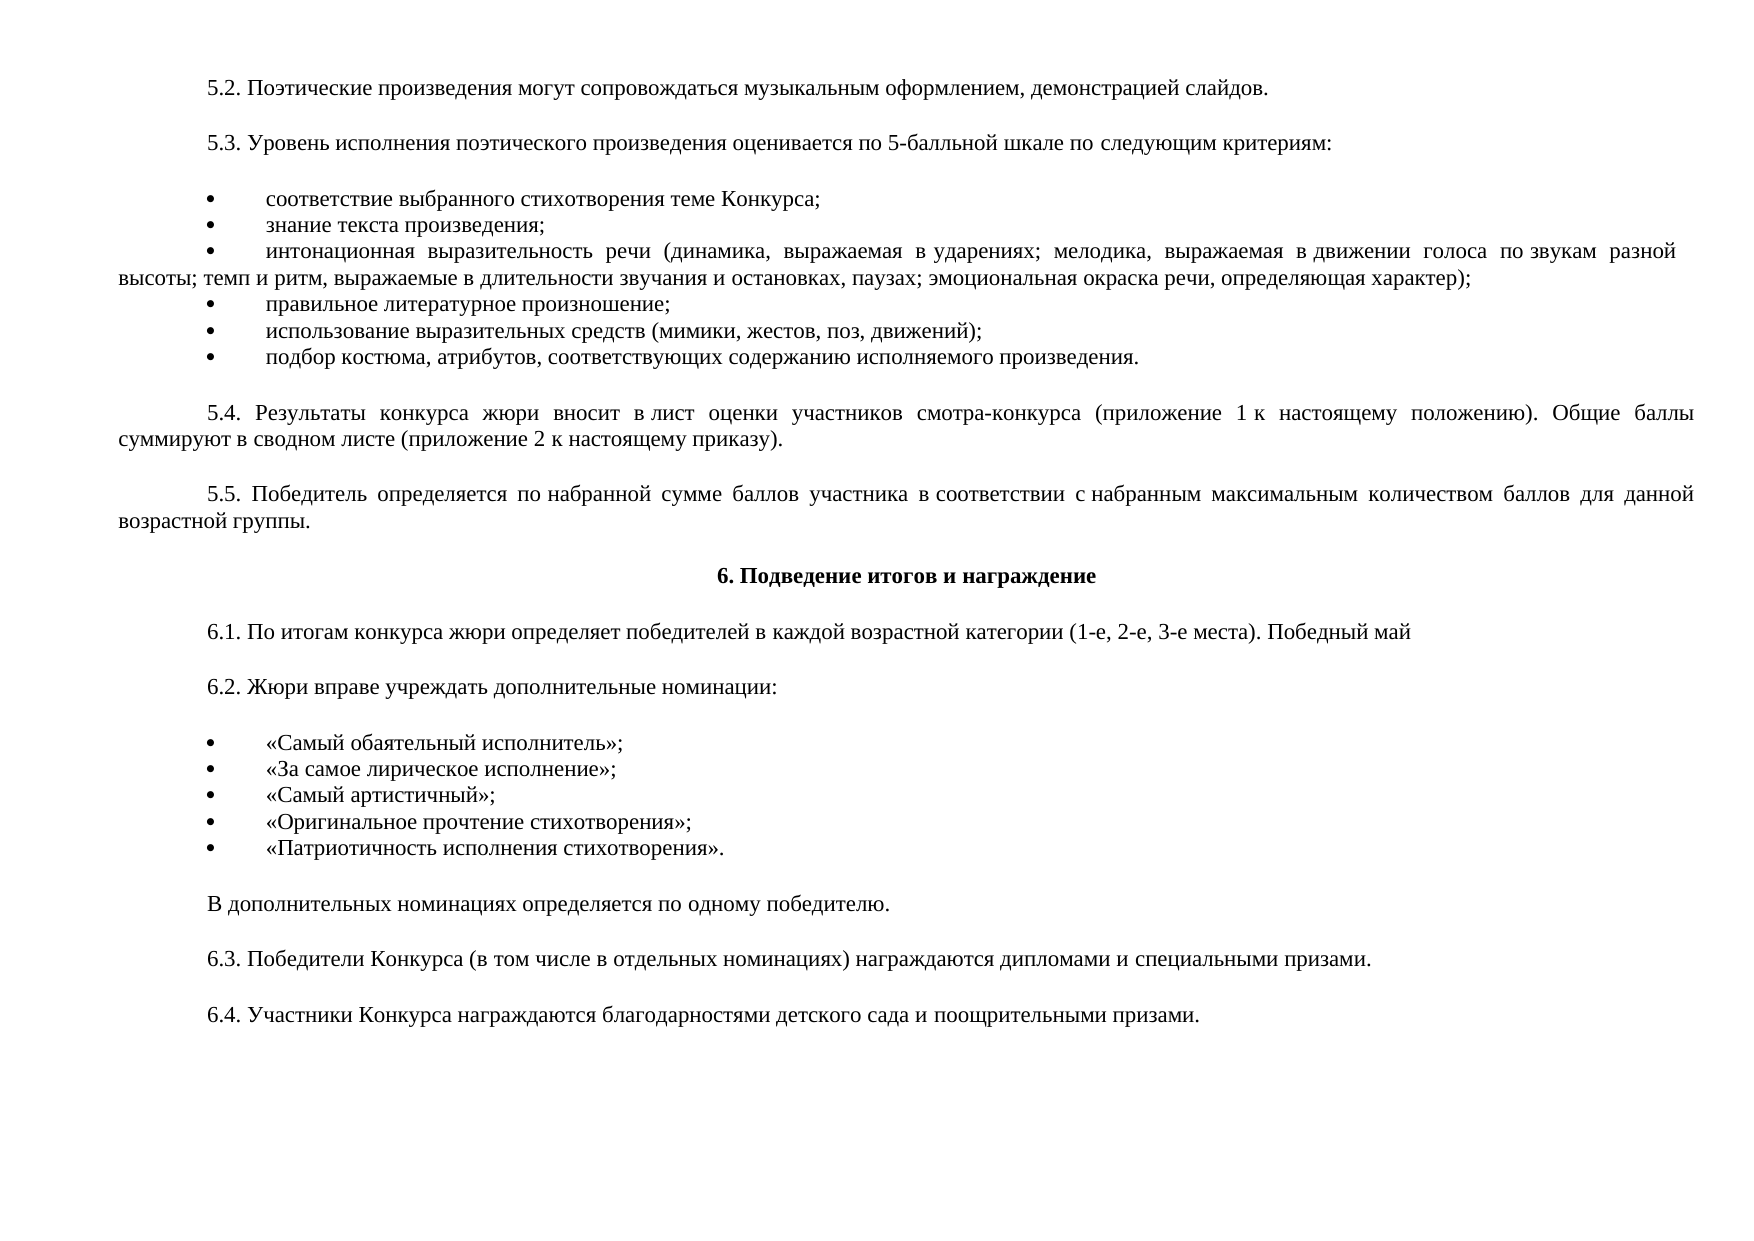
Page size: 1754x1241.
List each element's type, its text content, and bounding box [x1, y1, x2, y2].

list «Патриотичность исполнения стихотворения». [199, 834, 1676, 861]
text 6.4. Участники Конкурса награждаются благодарностями детского сада и поощрительными призами. [118, 1001, 1695, 1027]
text 5.5. Победитель определяется по набранной сумме баллов участника в соответствии с набранным максимальным количеством баллов для данной возрастной группы. [118, 480, 1695, 533]
list «Самый артистичный»; [199, 782, 1676, 808]
text 6. Подведение итогов и награждение [118, 562, 1695, 589]
list интонационная выразительность речи (динамика, выражаемая в ударениях; мелодика, выражаемая в движении голоса по звукам разной высоты; темп и ритм, выражаемые в длительности звучания и остановках, паузах; эмоциональная окраска речи, определяющая характер); [118, 238, 1676, 290]
text 6.3. Победители Конкурса (в том числе в отдельных номинациях) награждаются дипломами и специальными призами. [118, 945, 1695, 972]
list соответствие выбранного стихотворения теме Конкурса; [118, 185, 1676, 211]
list знание текста произведения; [118, 211, 1676, 238]
list «Оригинальное прочтение стихотворения»; [199, 808, 1676, 834]
text 6.1. По итогам конкурса жюри определяет победителей в каждой возрастной категории (1-е, 2-е, 3-е места). Победный май [118, 618, 1695, 644]
list правильное литературное произношение; [118, 290, 1676, 317]
text 5.2. Поэтические произведения могут сопровождаться музыкальным оформлением, демонстрацией слайдов. [118, 74, 1695, 100]
list подбор костюма, атрибутов, соответствующих содержанию исполняемого произведения. [118, 343, 1676, 369]
list «Самый обаятельный исполнитель»; [199, 729, 1676, 755]
text 5.4. Результаты конкурса жюри вносит в лист оценки участников смотра-конкурса (приложение 1 к настоящему положению). Общие баллы суммируют в сводном листе (приложение 2 к настоящему приказу). [118, 398, 1695, 451]
text В дополнительных номинациях определяется по одному победителю. [118, 890, 1695, 916]
list использование выразительных средств (мимики, жестов, поз, движений); [118, 317, 1676, 343]
list «За самое лирическое исполнение»; [199, 755, 1676, 782]
text 5.3. Уровень исполнения поэтического произведения оценивается по 5-балльной шкале по следующим критериям: [118, 129, 1695, 156]
text 6.2. Жюри вправе учреждать дополнительные номинации: [118, 673, 1695, 700]
